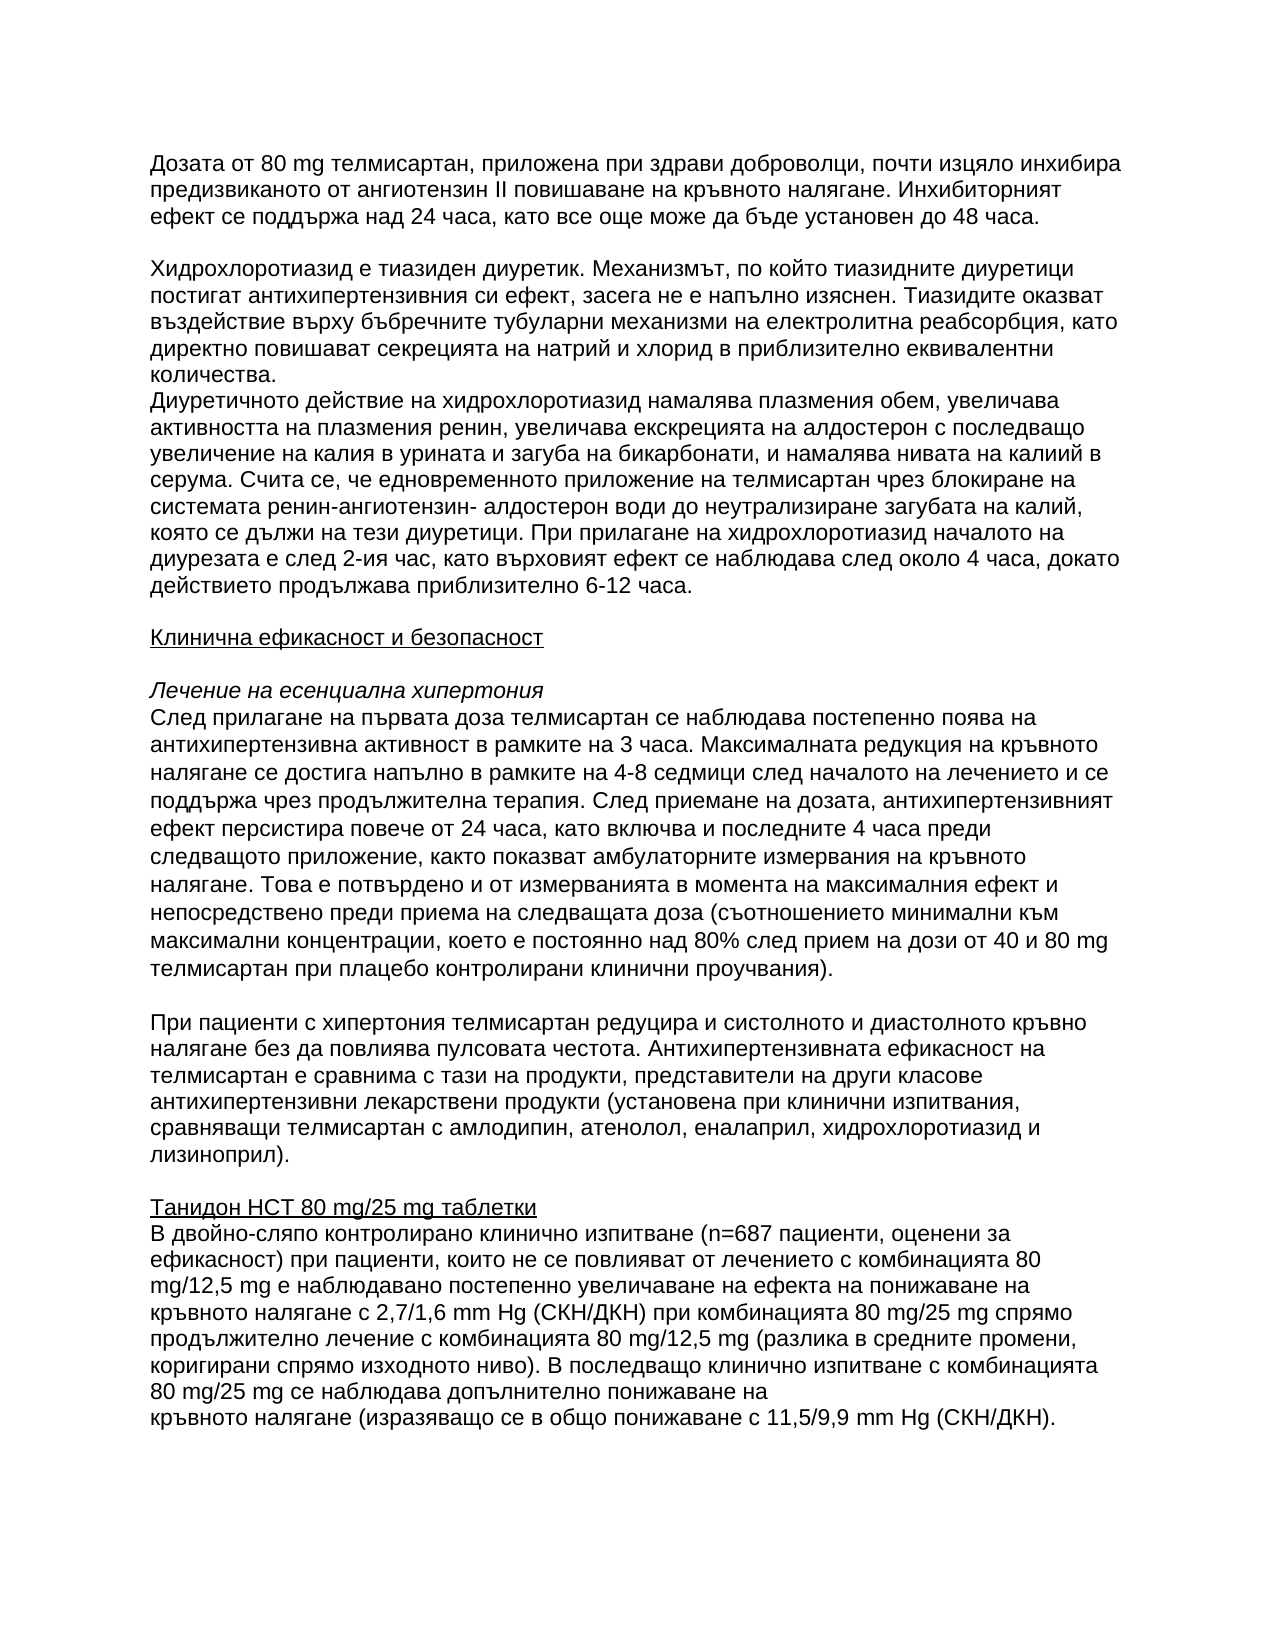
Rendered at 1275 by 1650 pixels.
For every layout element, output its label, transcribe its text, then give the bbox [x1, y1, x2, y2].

text Дозата от 80 mg телмисартан, приложена при здрави доброволци, почти изцяло инхибира предизвиканото от ангиотензин II повишаване на кръвното налягане. Инхибиторният ефект се поддържа над 24 часа, като все още може да бъде установен до 48 часа. [150, 150, 1125, 229]
text При пациенти с хипертония телмисартан редуцира и систолното и диастолното кръвно налягане без да повлиява пулсовата честота. Антихипертензивната ефикасност на телмисартан е сравнима с тази на продукти, представители на други класове антихипертензивни лекарствени продукти (установена при клинични изпитвания, сравняващи телмисартан с амлодипин, атенолол, еналаприл, хидрохлоротиазид и лизиноприл). [150, 1009, 1125, 1167]
text Диуретичното действие на хидрохлоротиазид намалява плазмения обем, увеличава активността на плазмения ренин, увеличава екскрецията на алдостерон с последващо увеличение на калия в урината и загуба на бикарбонати, и намалява нивата на калиий в серума. Счита се, че едновременното приложение на телмисартан чрез блокиране на системата ренин-ангиотензин- алдостерон води до неутрализиране загубата на калий, която се дължи на тези диуретици. При прилагане на хидрохлоротиазид началото на диурезата е след 2-ия час, като върховият ефект се наблюдава след около 4 часа, докато действието продължава приблизително 6-12 часа. [150, 387, 1125, 598]
text В двойно-сляпо контролирано клинично изпитване (n=687 пациенти, оценени за ефикасност) при пациенти, които не се повлияват от лечението с комбинацията 80 mg/12,5 mg е наблюдавано постепенно увеличаване на ефекта на понижаване на кръвното налягане с 2,7/1,6 mm Hg (СКН/ДКН) при комбинацията 80 mg/25 mg спрямо продължително лечение с комбинацията 80 mg/12,5 mg (разлика в средните промени, коригирани спрямо изходното ниво). В последващо клинично изпитване с комбинацията 80 mg/25 mg се наблюдава допълнително понижаване на [150, 1220, 1125, 1404]
text кръвното налягане (изразяващо се в общо понижаване с 11,5/9,9 mm Hg (СКН/ДКН). [150, 1404, 1125, 1431]
text След прилагане на първата доза телмисартан се наблюдава постепенно поява на антихипертензивна активност в рамките на 3 часа. Максималната редукция на кръвното налягане се достига напълно в рамките на 4-8 седмици след началото на лечението и се поддържа чрез продължителна терапия. След приемане на дозата, антихипертензивният ефект персистира повече от 24 часа, като включва и последните 4 часа преди следващото приложение, както показват амбулаторните измервания на кръвното налягане. Това е потвърдено и от измерванията в момента на максималния ефект и непосредствено преди приема на следващата доза (съотношението минимални към максимални концентрации, което е постоянно над 80% след прием на дози от 40 и 80 mg телмисартан при плацебо контролирани клинични проучвания). [150, 703, 1125, 981]
text Хидрохлоротиазид е тиазиден диуретик. Механизмът, по който тиазидните диуретици постигат антихипертензивния си ефект, засега не е напълно изяснен. Тиазидите оказват въздействие върху бъбречните тубуларни механизми на електролитна реабсорбция, като директно повишават секрецията на натрий и хлорид в приблизително еквивалентни количества. [150, 255, 1125, 387]
text Клинична ефикасност и безопасност [150, 624, 1125, 651]
text Лечение на есенциална хипертония [150, 677, 1125, 703]
text Танидон НСТ 80 mg/25 mg таблетки [150, 1193, 1125, 1220]
